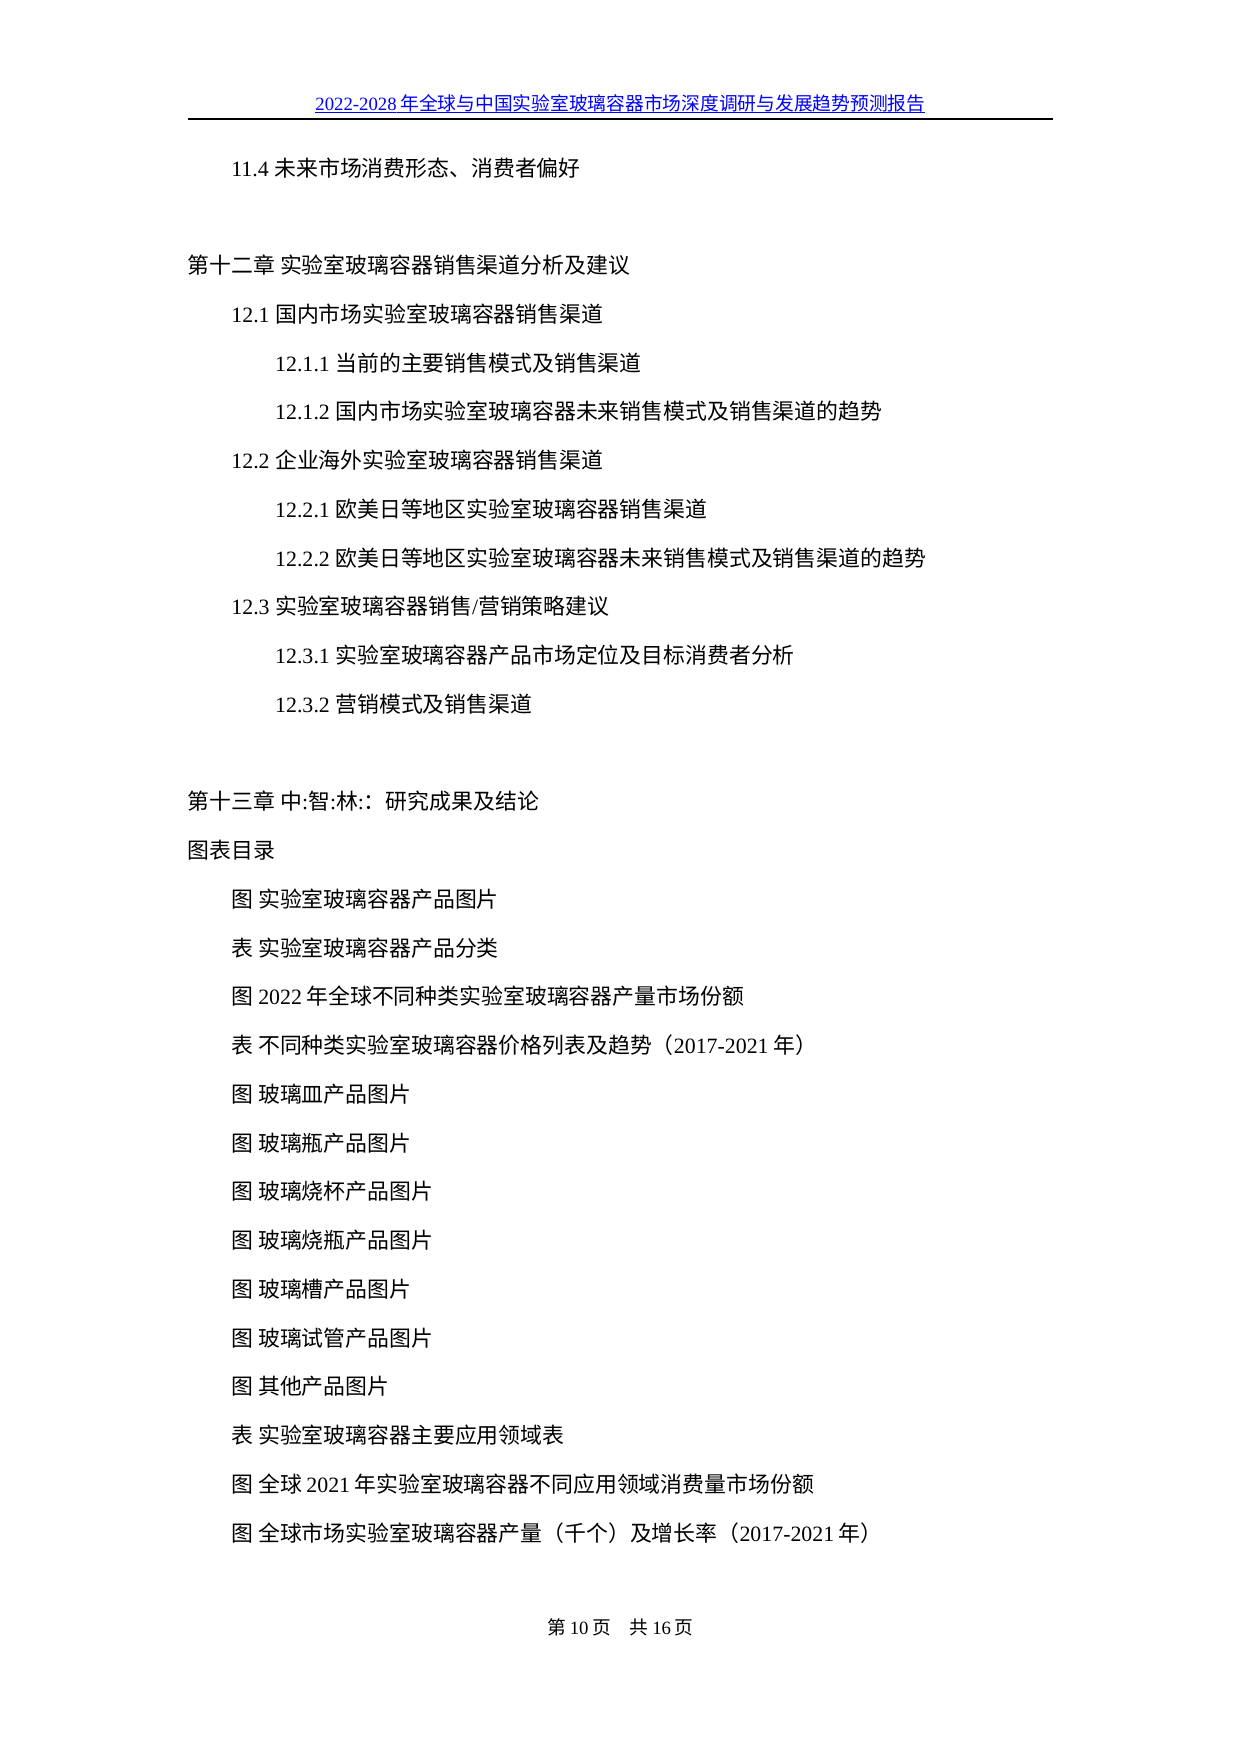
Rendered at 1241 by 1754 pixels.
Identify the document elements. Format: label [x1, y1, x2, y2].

text [187, 150, 1053, 1548]
